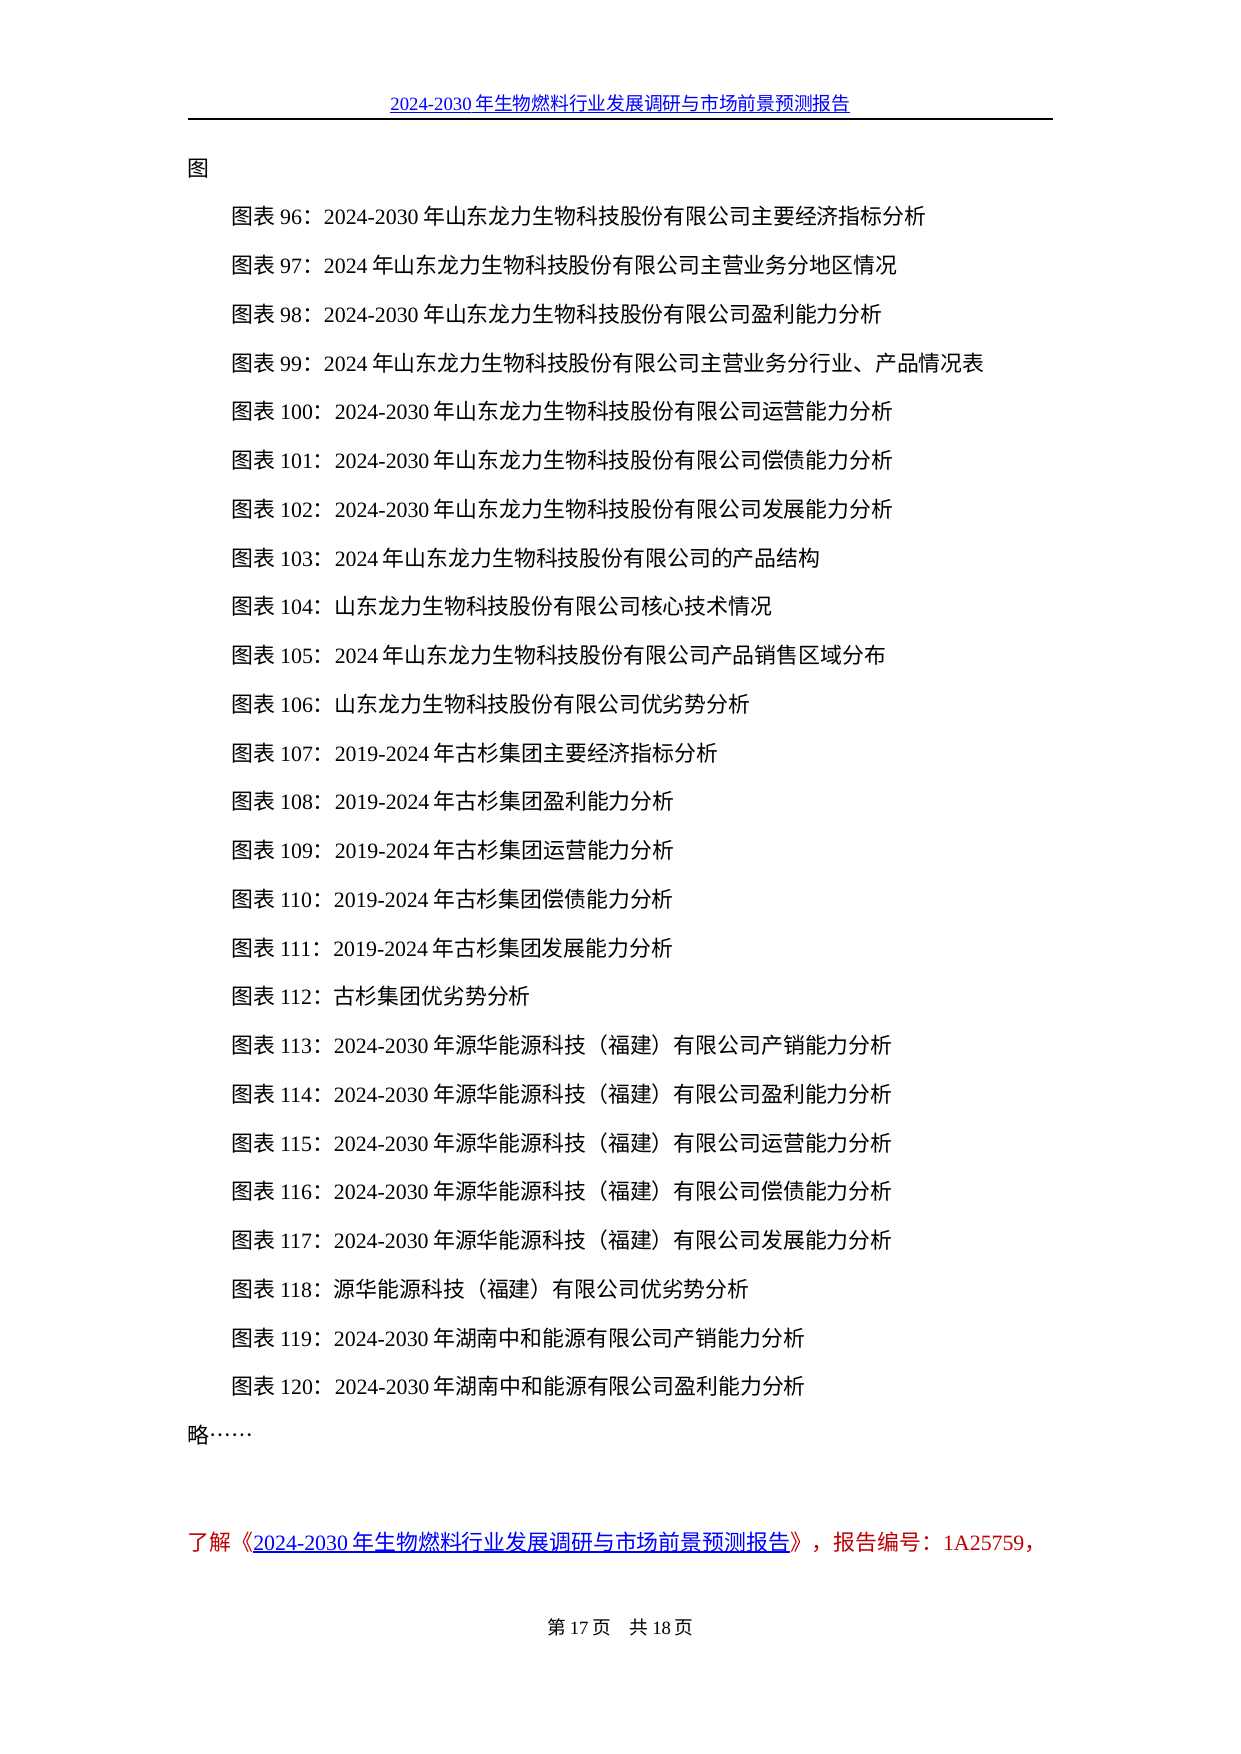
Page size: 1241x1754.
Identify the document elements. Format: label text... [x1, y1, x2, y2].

text 了解《2024-2030年生物燃料行业发展调研与市场前景预测报告》，报告编号：1A25759， [187, 1524, 1053, 1557]
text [187, 150, 1053, 1450]
